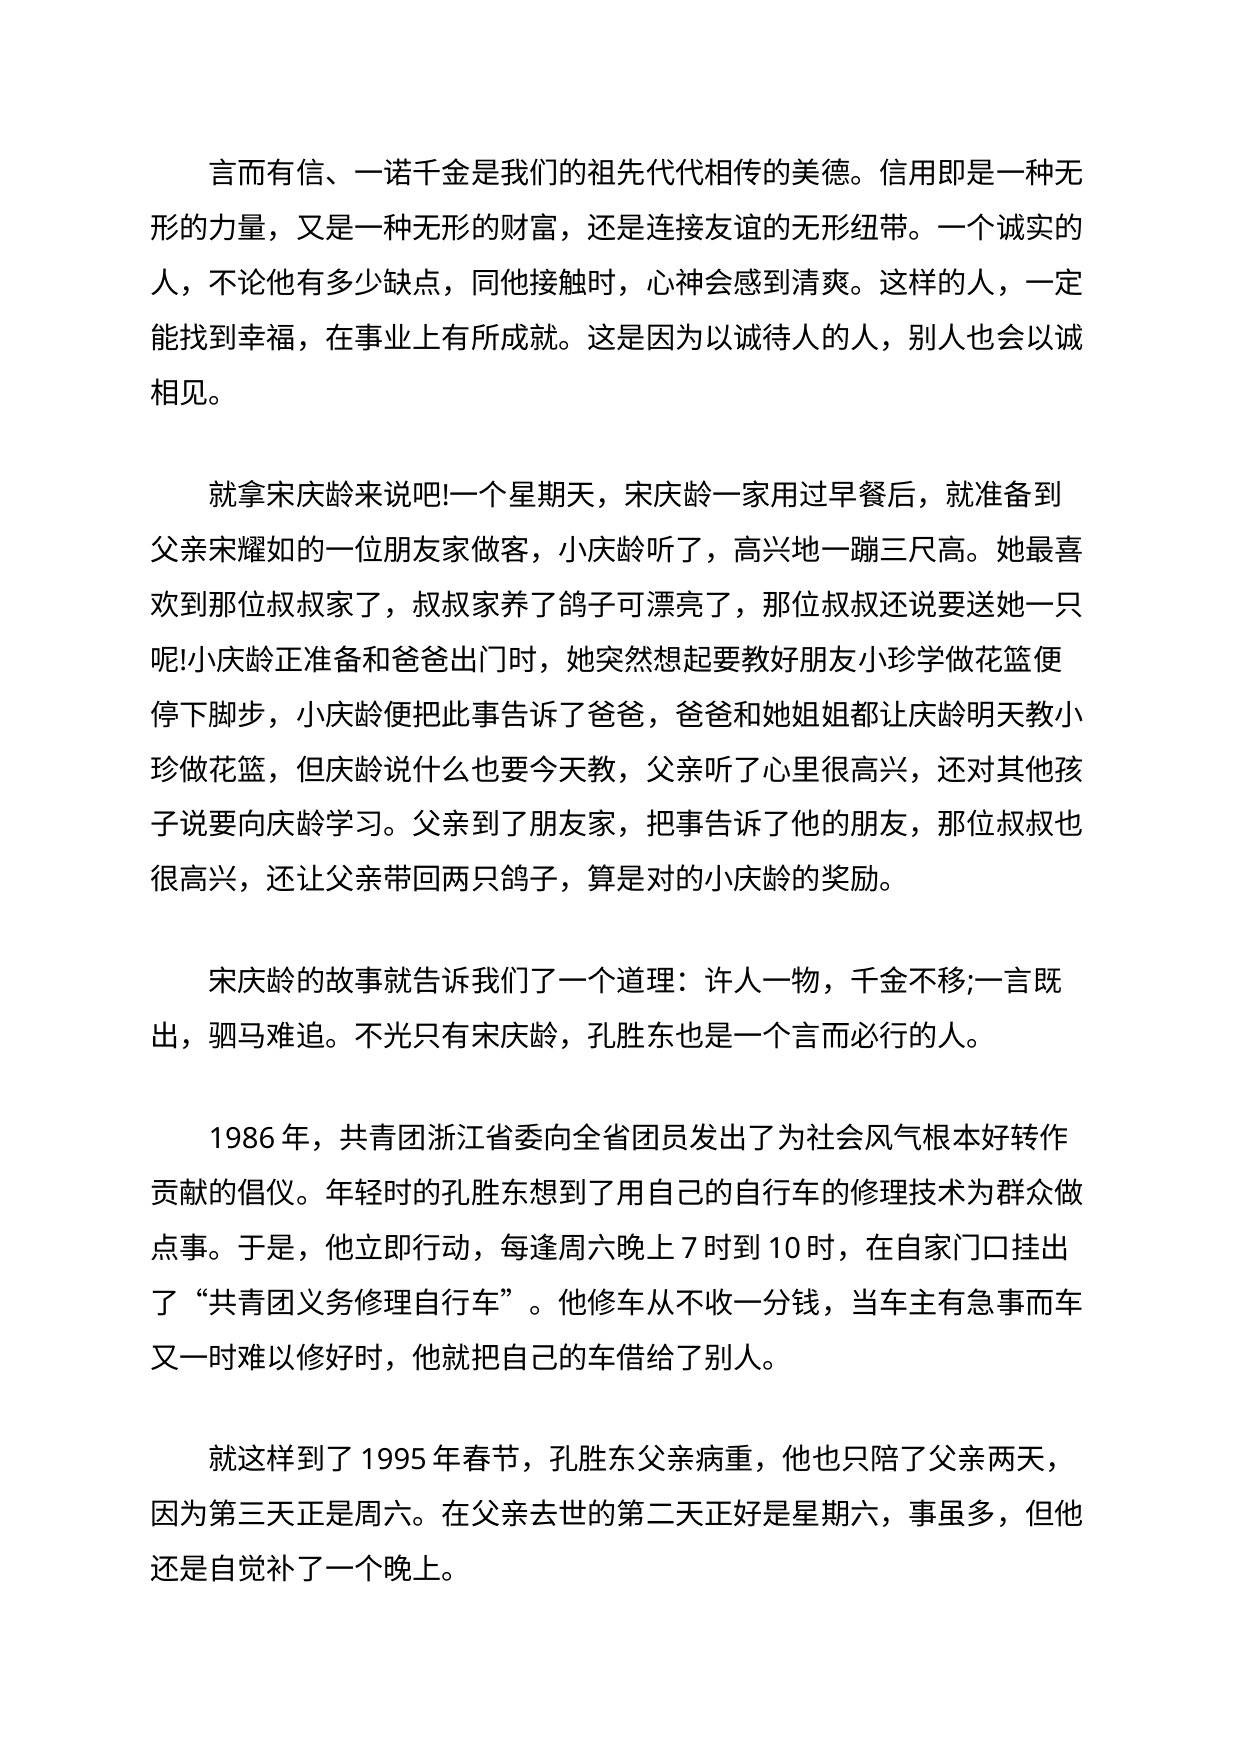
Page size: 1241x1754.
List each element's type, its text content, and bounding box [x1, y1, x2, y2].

text 就拿宋庆龄来说吧!一个星期天，宋庆龄一家用过早餐后，就准备到父亲宋耀如的一位朋友家做客，小庆龄听了，高兴地一蹦三尺高。她最喜欢到那位叔叔家了，叔叔家养了鸽子可漂亮了，那位叔叔还说要送她一只呢!小庆龄正准备和爸爸出门时，她突然想起要教好朋友小珍学做花篮便停下脚步，小庆龄便把此事告诉了爸爸，爸爸和她姐姐都让庆龄明天教小珍做花篮，但庆龄说什么也要今天教，父亲听了心里很高兴，还对其他孩子说要向庆龄学习。父亲到了朋友家，把事告诉了他的朋友，那位叔叔也很高兴，还让父亲带回两只鸽子，算是对的小庆龄的奖励。 [150, 471, 1090, 898]
text 宋庆龄的故事就告诉我们了一个道理：许人一物，千金不移;一言既出，驷马难追。不光只有宋庆龄，孔胜东也是一个言而必行的人。 [150, 958, 1090, 1055]
text 言而有信、一诺千金是我们的祖先代代相传的美德。信用即是一种无形的力量，又是一种无形的财富，还是连接友谊的无形纽带。一个诚实的人，不论他有多少缺点，同他接触时，心神会感到清爽。这样的人，一定能找到幸福，在事业上有所成就。这是因为以诚待人的人，别人也会以诚相见。 [150, 150, 1090, 412]
text 1986年，共青团浙江省委向全省团员发出了为社会风气根本好转作贡献的倡仪。年轻时的孔胜东想到了用自己的自行车的修理技术为群众做点事。于是，他立即行动，每逢周六晚上7时到10时，在自家门口挂出了“共青团义务修理自行车”。他修车从不收一分钱，当车主有急事而车又一时难以修好时，他就把自己的车借给了别人。 [150, 1114, 1090, 1376]
text 就这样到了1995年春节，孔胜东父亲病重，他也只陪了父亲两天，因为第三天正是周六。在父亲去世的第二天正好是星期六，事虽多，但他还是自觉补了一个晚上。 [150, 1436, 1090, 1588]
